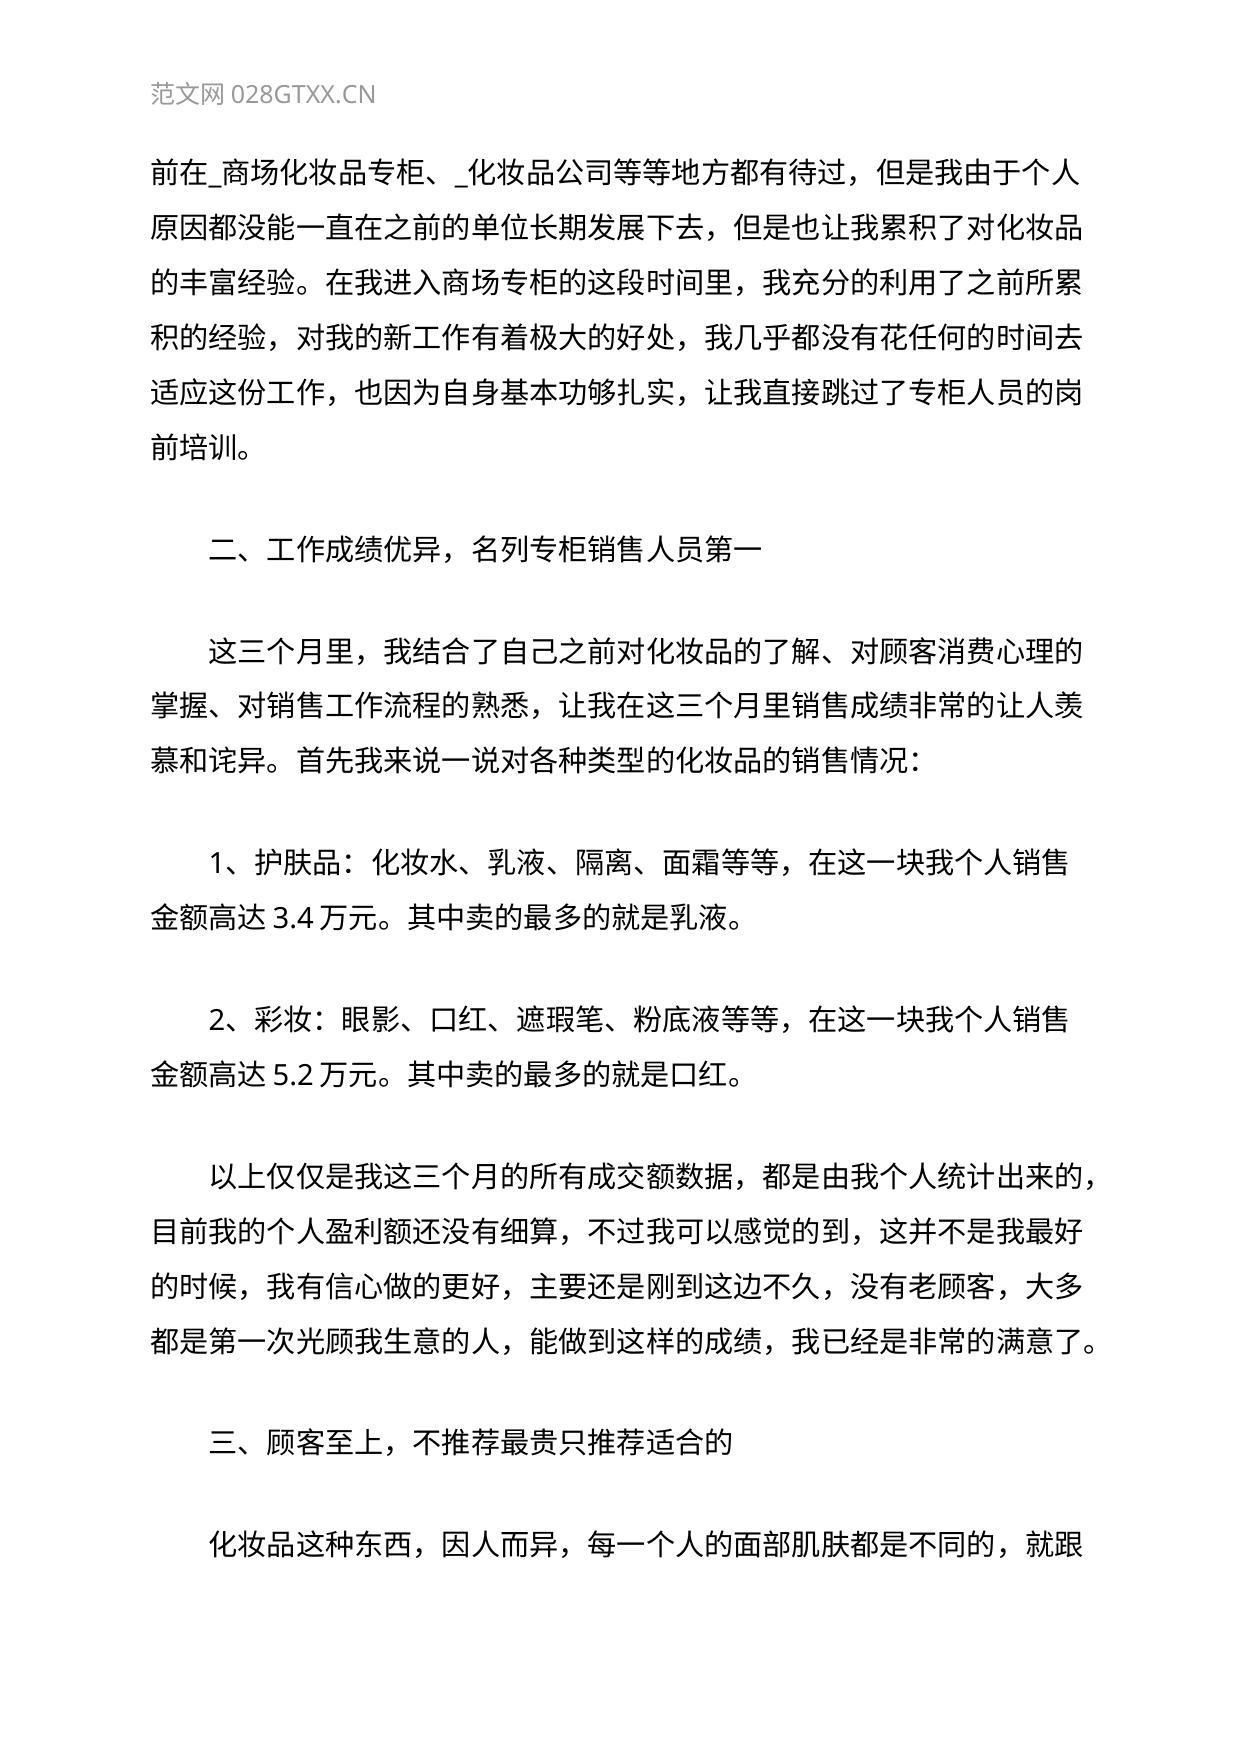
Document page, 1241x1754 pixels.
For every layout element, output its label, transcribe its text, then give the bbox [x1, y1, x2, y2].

text 三、顾客至上，不推荐最贵只推荐适合的 [150, 1420, 1090, 1462]
text 这三个月里，我结合了自己之前对化妆品的了解、对顾客消费心理的掌握、对销售工作流程的熟悉，让我在这三个月里销售成绩非常的让人羡慕和诧异。首先我来说一说对各种类型的化妆品的销售情况： [150, 628, 1090, 780]
text 二、工作成绩优异，名列专柜销售人员第一 [150, 526, 1090, 569]
text 2、彩妆：眼影、口红、遮瑕笔、粉底液等等，在这一块我个人销售金额高达5.2万元。其中卖的最多的就是口红。 [150, 997, 1090, 1094]
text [150, 150, 1090, 467]
text 以上仅仅是我这三个月的所有成交额数据，都是由我个人统计出来的，目前我的个人盈利额还没有细算，不过我可以感觉的到，这并不是我最好的时候，我有信心做的更好，主要还是刚到这边不久，没有老顾客，大多都是第一次光顾我生意的人，能做到这样的成绩，我已经是非常的满意了。 [150, 1154, 1090, 1361]
text 1、护肤品：化妆水、乳液、隔离、面霜等等，在这一块我个人销售金额高达3.4万元。其中卖的最多的就是乳液。 [150, 840, 1090, 937]
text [150, 1522, 1090, 1564]
